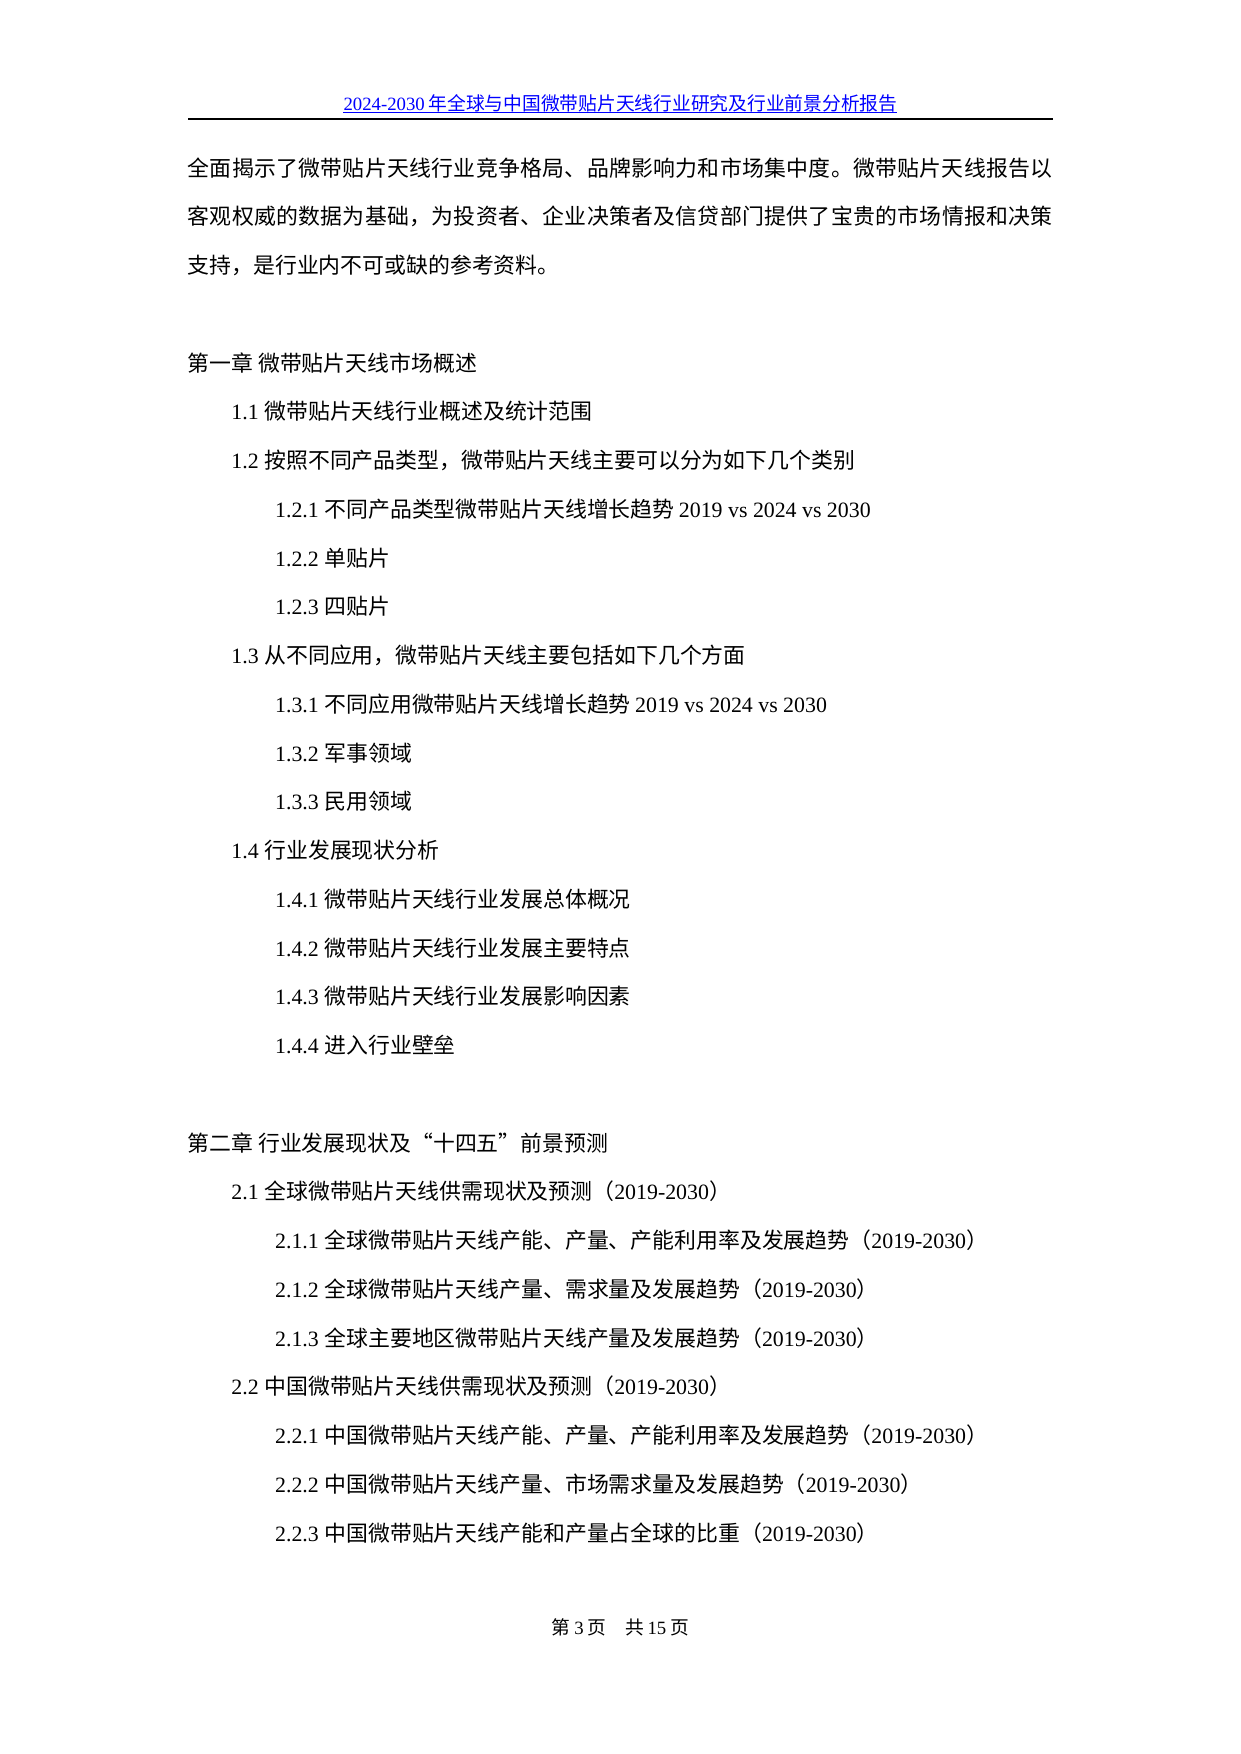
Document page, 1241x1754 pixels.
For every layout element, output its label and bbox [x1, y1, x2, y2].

text [187, 150, 1053, 1548]
